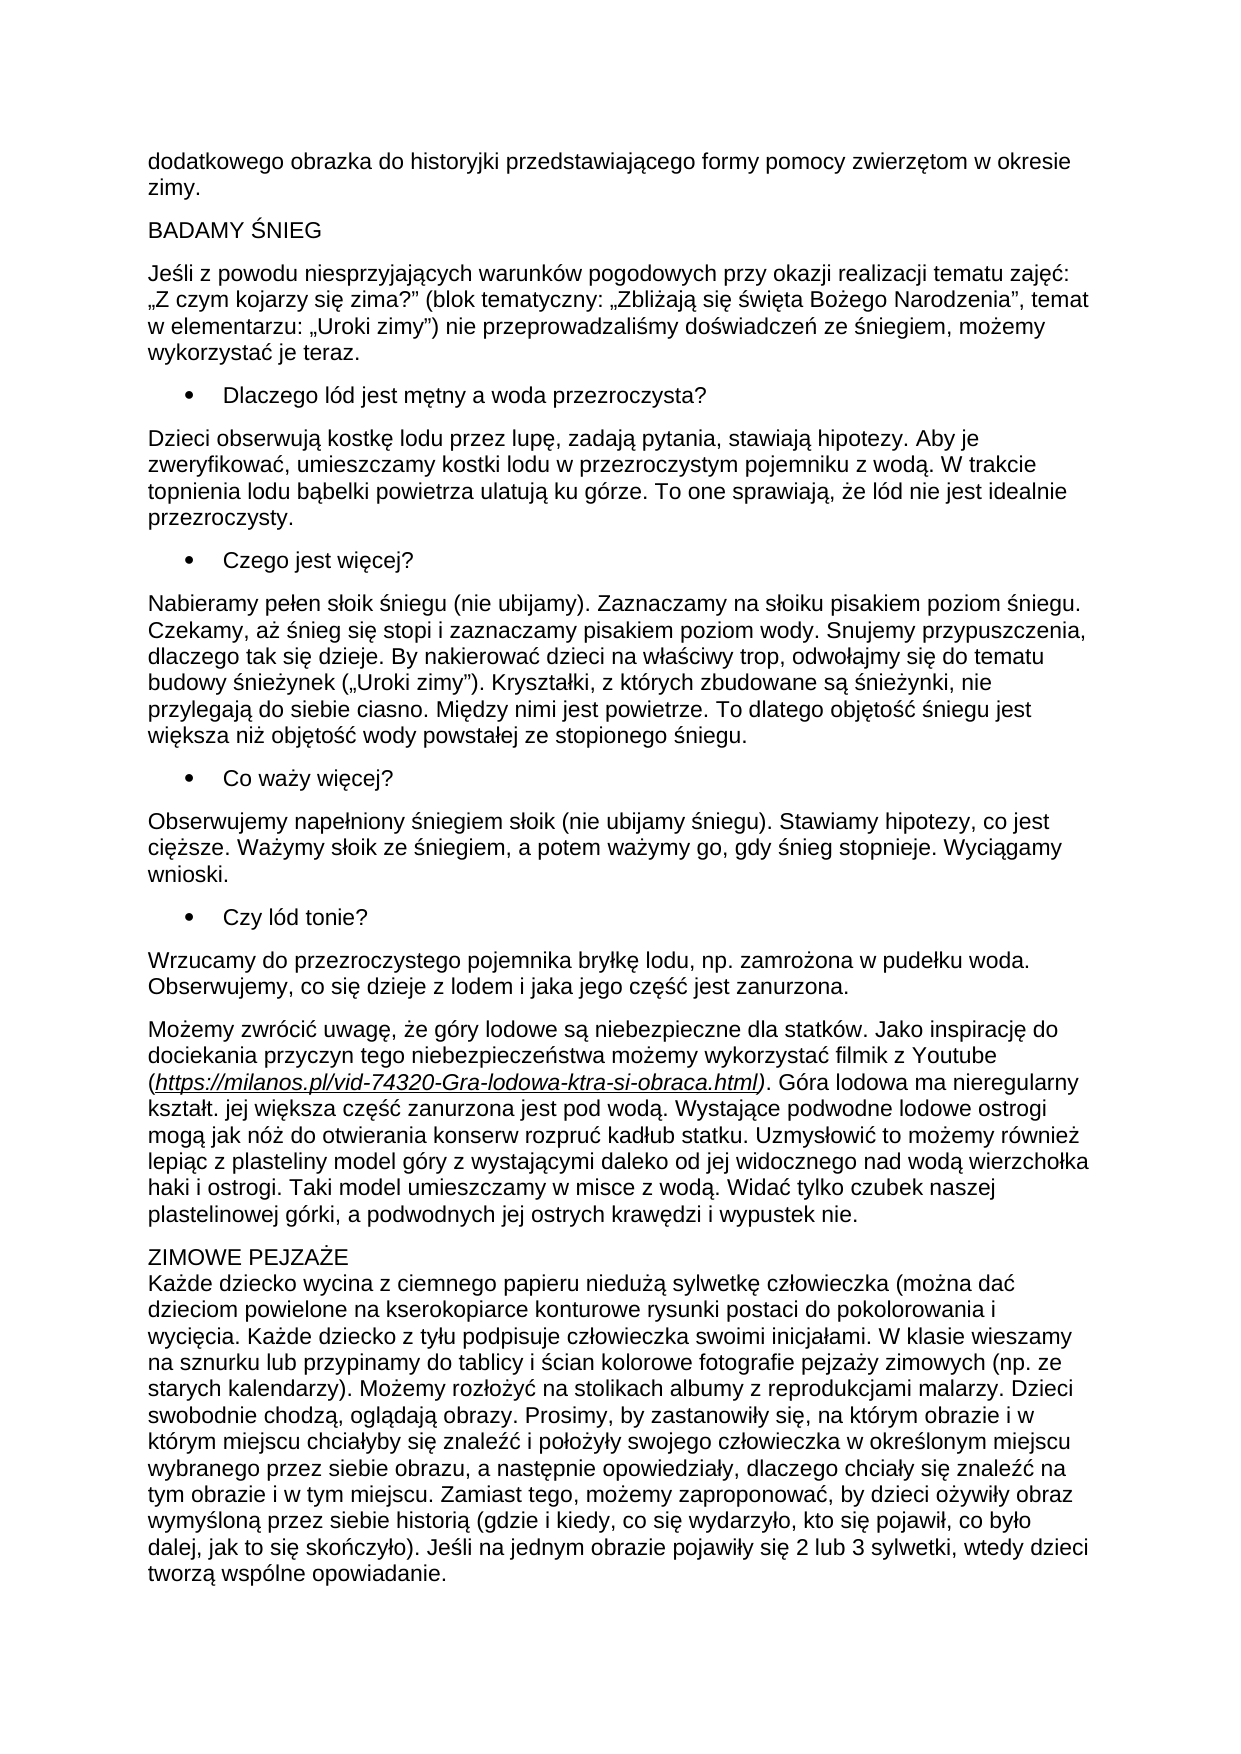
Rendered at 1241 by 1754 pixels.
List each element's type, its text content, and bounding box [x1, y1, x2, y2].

text Możemy zwrócić uwagę, że góry lodowe są niebezpieczne dla statków. Jako inspirację do dociekania przyczyn tego niebezpieczeństwa możemy wykorzystać filmik z Youtube (https://milanos.pl/vid-74320-Gra-lodowa-ktra-si-obraca.html). Góra lodowa ma nieregularny kształt. jej większa część zanurzona jest pod wodą. Wystające podwodne lodowe ostrogi mogą jak nóż do otwierania konserw rozpruć kadłub statku. Uzmysłowić to możemy również lepiąc z plasteliny model góry z wystającymi daleko od jej widocznego nad wodą wierzchołka haki i ostrogi. Taki model umieszczamy w misce z wodą. Widać tylko czubek naszej plastelinowej górki, a podwodnych jej ostrych krawędzi i wypustek nie. [148, 1016, 1093, 1227]
list Co waży więcej? [185, 765, 1093, 791]
text Wrzucamy do przezroczystego pojemnika bryłkę lodu, np. zamrożona w pudełku woda. Obserwujemy, co się dzieje z lodem i jaka jego część jest zanurzona. [148, 947, 1093, 999]
text Każde dziecko wycina z ciemnego papieru niedużą sylwetkę człowieczka (można dać dzieciom powielone na kserokopiarce konturowe rysunki postaci do pokolorowania i wycięcia. Każde dziecko z tyłu podpisuje człowieczka swoimi inicjałami. W klasie wieszamy na sznurku lub przypinamy do tablicy i ścian kolorowe fotografie pejzaży zimowych (np. ze starych kalendarzy). Możemy rozłożyć na stolikach albumy z reprodukcjami malarzy. Dzieci swobodnie chodzą, oglądają obrazy. Prosimy, by zastanowiły się, na którym obrazie i w którym miejscu chciałyby się znaleźć i położyły swojego człowieczka w określonym miejscu wybranego przez siebie obrazu, a następnie opowiedziały, dlaczego chciały się znaleźć na tym obrazie i w tym miejscu. Zamiast tego, możemy zaproponować, by dzieci ożywiły obraz wymyśloną przez siebie historią (gdzie i kiedy, co się wydarzyło, kto się pojawił, co było dalej, jak to się skończyło). Jeśli na jednym obrazie pojawiły się 2 lub 3 sylwetki, wtedy dzieci tworzą wspólne opowiadanie. [148, 1270, 1093, 1586]
list Czego jest więcej? [185, 547, 1093, 573]
text Nabieramy pełen słoik śniegu (nie ubijamy). Zaznaczamy na słoiku pisakiem poziom śniegu. Czekamy, aż śnieg się stopi i zaznaczamy pisakiem poziom wody. Snujemy przypuszczenia, dlaczego tak się dzieje. By nakierować dzieci na właściwy trop, odwołajmy się do tematu budowy śnieżynek („Uroki zimy”). Kryształki, z których zbudowane są śnieżynki, nie przylegają do siebie ciasno. Między nimi jest powietrze. To dlatego objętość śniegu jest większa niż objętość wody powstałej ze stopionego śniegu. [148, 590, 1093, 748]
text ZIMOWE PEJZAŻE [148, 1244, 1093, 1270]
text Dzieci obserwują kostkę lodu przez lupę, zadają pytania, stawiają hipotezy. Aby je zweryfikować, umieszczamy kostki lodu w przezroczystym pojemniku z wodą. W trakcie topnienia lodu bąbelki powietrza ulatują ku górze. To one sprawiają, że lód nie jest idealnie przezroczysty. [148, 425, 1093, 531]
text Obserwujemy napełniony śniegiem słoik (nie ubijamy śniegu). Stawiamy hipotezy, co jest cięższe. Ważymy słoik ze śniegiem, a potem ważymy go, gdy śnieg stopnieje. Wyciągamy wnioski. [148, 808, 1093, 887]
text Jeśli z powodu niesprzyjających warunków pogodowych przy okazji realizacji tematu zajęć: „Z czym kojarzy się zima?” (blok tematyczny: „Zbliżają się święta Bożego Narodzenia”, temat w elementarzu: „Uroki zimy”) nie przeprowadzaliśmy doświadczeń ze śniegiem, możemy wykorzystać je teraz. [148, 260, 1093, 365]
list Dlaczego lód jest mętny a woda przezroczysta? [185, 382, 1093, 408]
list Czy lód tonie? [185, 904, 1093, 930]
text BADAMY ŚNIEG [148, 217, 1093, 243]
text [148, 148, 1093, 200]
